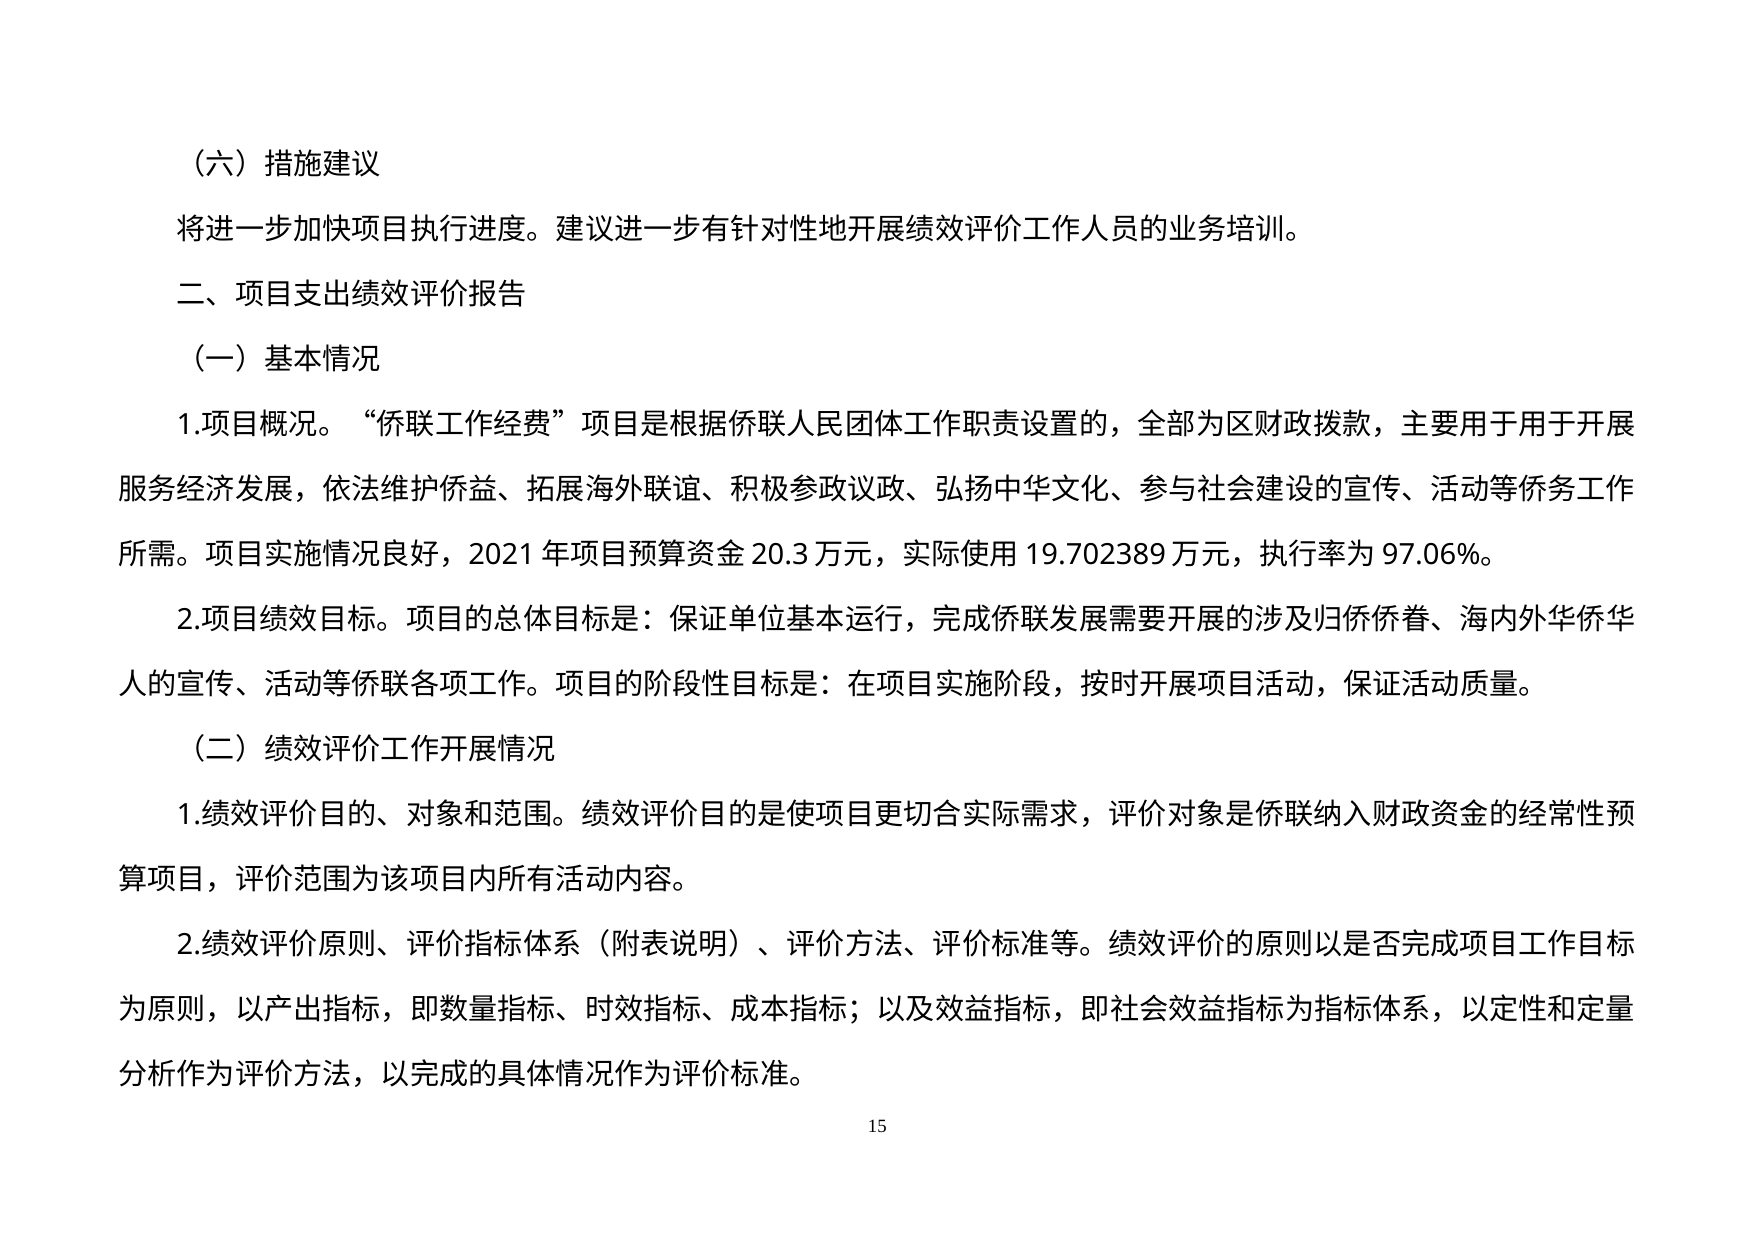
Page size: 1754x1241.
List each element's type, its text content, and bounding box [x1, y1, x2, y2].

text 二、项目支出绩效评价报告 [118, 259, 1636, 324]
text （二）绩效评价工作开展情况 [118, 714, 1636, 779]
text 将进一步加快项目执行进度。建议进一步有针对性地开展绩效评价工作人员的业务培训。 [118, 194, 1636, 259]
text （六）措施建议 [118, 129, 1636, 194]
text 1.绩效评价目的、对象和范围。绩效评价目的是使项目更切合实际需求，评价对象是侨联纳入财政资金的经常性预算项目，评价范围为该项目内所有活动内容。 [118, 779, 1636, 909]
text 2.绩效评价原则、评价指标体系（附表说明）、评价方法、评价标准等。绩效评价的原则以是否完成项目工作目标为原则，以产出指标，即数量指标、时效指标、成本指标；以及效益指标，即社会效益指标为指标体系，以定性和定量分析作为评价方法，以完成的具体情况作为评价标准。 [118, 909, 1636, 1104]
text （一）基本情况 [118, 324, 1636, 389]
text 1.项目概况。“侨联工作经费”项目是根据侨联人民团体工作职责设置的，全部为区财政拨款，主要用于用于开展服务经济发展，依法维护侨益、拓展海外联谊、积极参政议政、弘扬中华文化、参与社会建设的宣传、活动等侨务工作所需。项目实施情况良好，2021年项目预算资金20.3万元，实际使用19.702389万元，执行率为97.06%。 [118, 389, 1636, 584]
text 2.项目绩效目标。项目的总体目标是：保证单位基本运行，完成侨联发展需要开展的涉及归侨侨眷、海内外华侨华人的宣传、活动等侨联各项工作。项目的阶段性目标是：在项目实施阶段，按时开展项目活动，保证活动质量。 [118, 584, 1636, 714]
